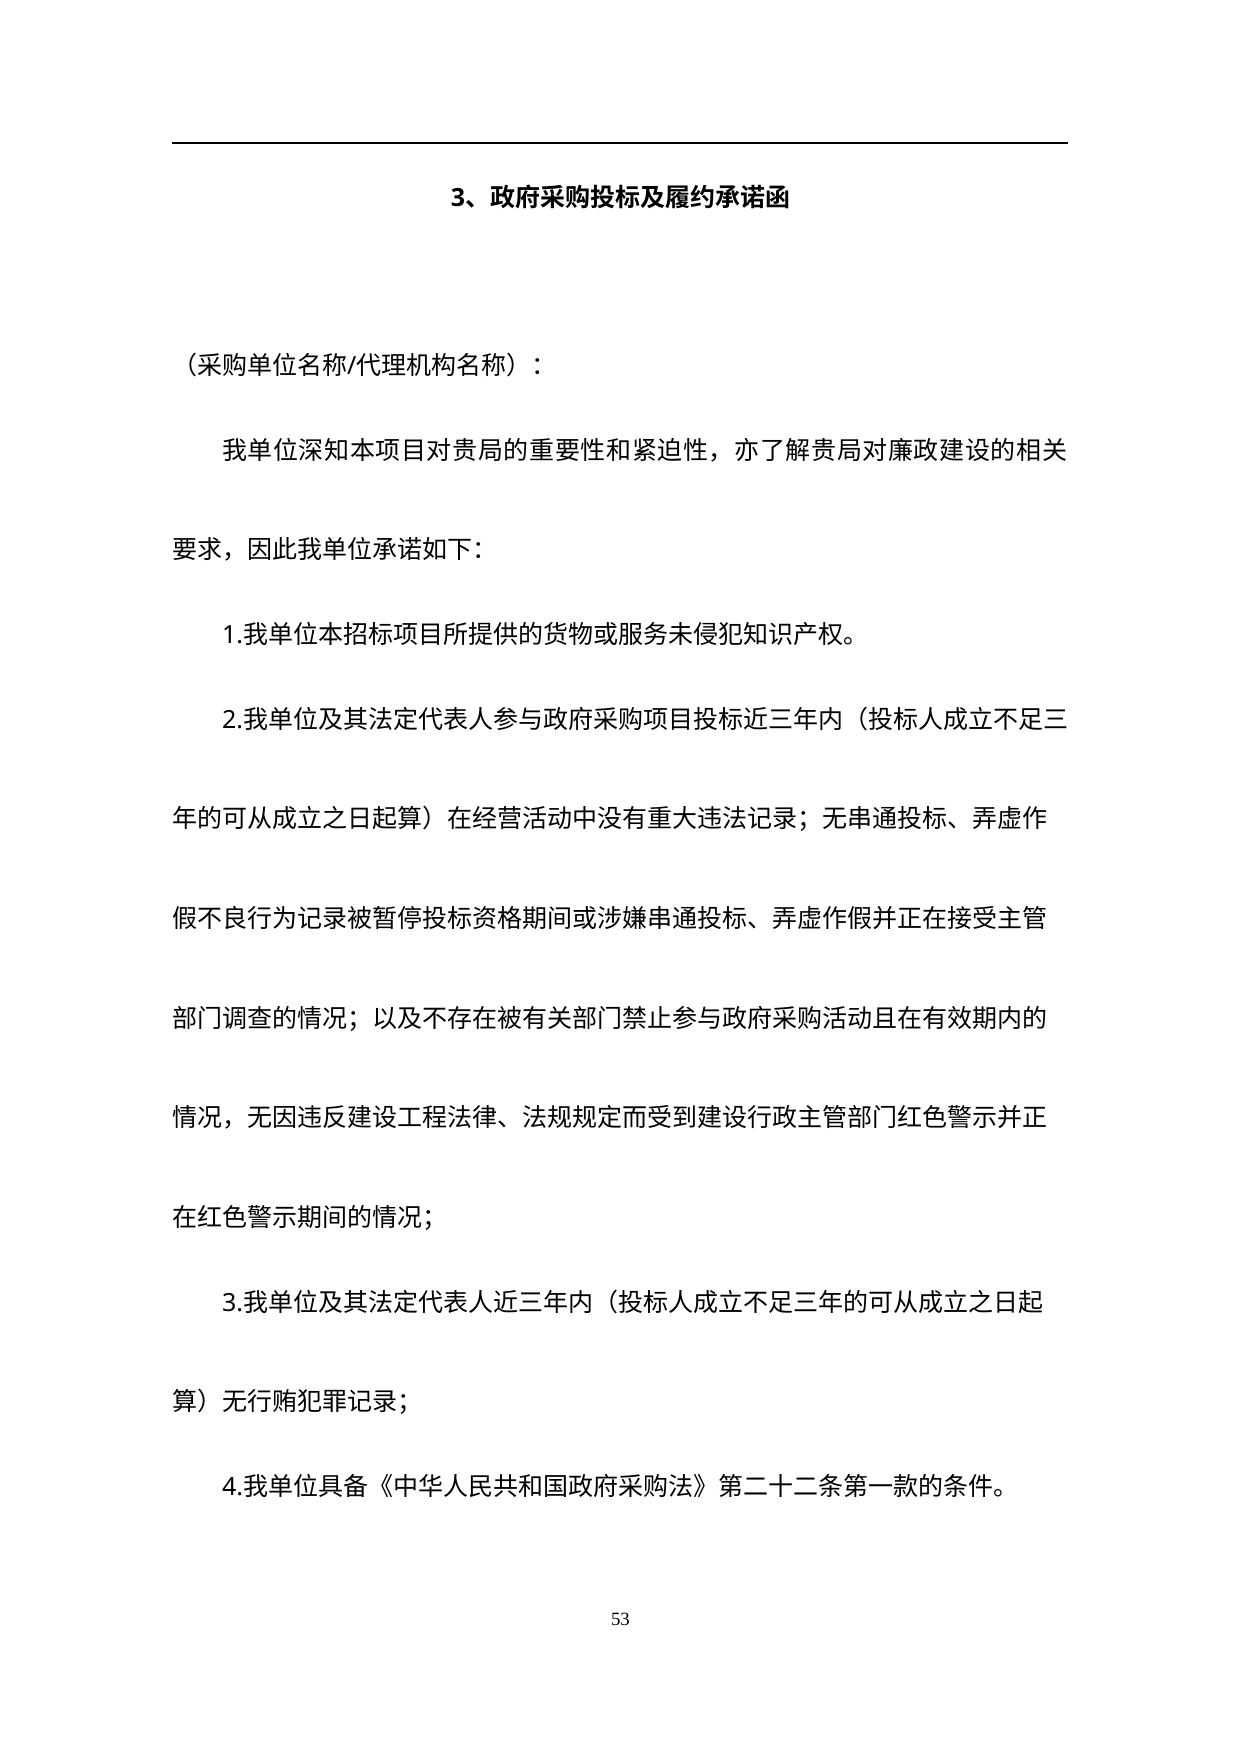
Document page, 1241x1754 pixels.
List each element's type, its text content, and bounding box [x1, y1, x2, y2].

text 1.我单位本招标项目所提供的货物或服务未侵犯知识产权。 [172, 599, 1068, 666]
text （采购单位名称/代理机构名称）： [172, 331, 1068, 397]
text 4.我单位具备《中华人民共和国政府采购法》第二十二条第一款的条件。 [172, 1451, 1068, 1518]
text 我单位深知本项目对贵局的重要性和紧迫性，亦了解贵局对廉政建设的相关要求，因此我单位承诺如下： [172, 415, 1068, 581]
text 3、政府采购投标及履约承诺函 [172, 162, 1068, 229]
text 3.我单位及其法定代表人近三年内（投标人成立不足三年的可从成立之日起算）无行贿犯罪记录； [172, 1267, 1069, 1433]
text 2.我单位及其法定代表人参与政府采购项目投标近三年内（投标人成立不足三年的可从成立之日起算）在经营活动中没有重大违法记录；无串通投标、弄虚作假不良行为记录被暂停投标资格期间或涉嫌串通投标、弄虚作假并正在接受主管部门调查的情况；以及不存在被有关部门禁止参与政府采购活动且在有效期内的情况，无因违反建设工程法律、法规规定而受到建设行政主管部门红色警示并正在红色警示期间的情况； [172, 684, 1069, 1249]
